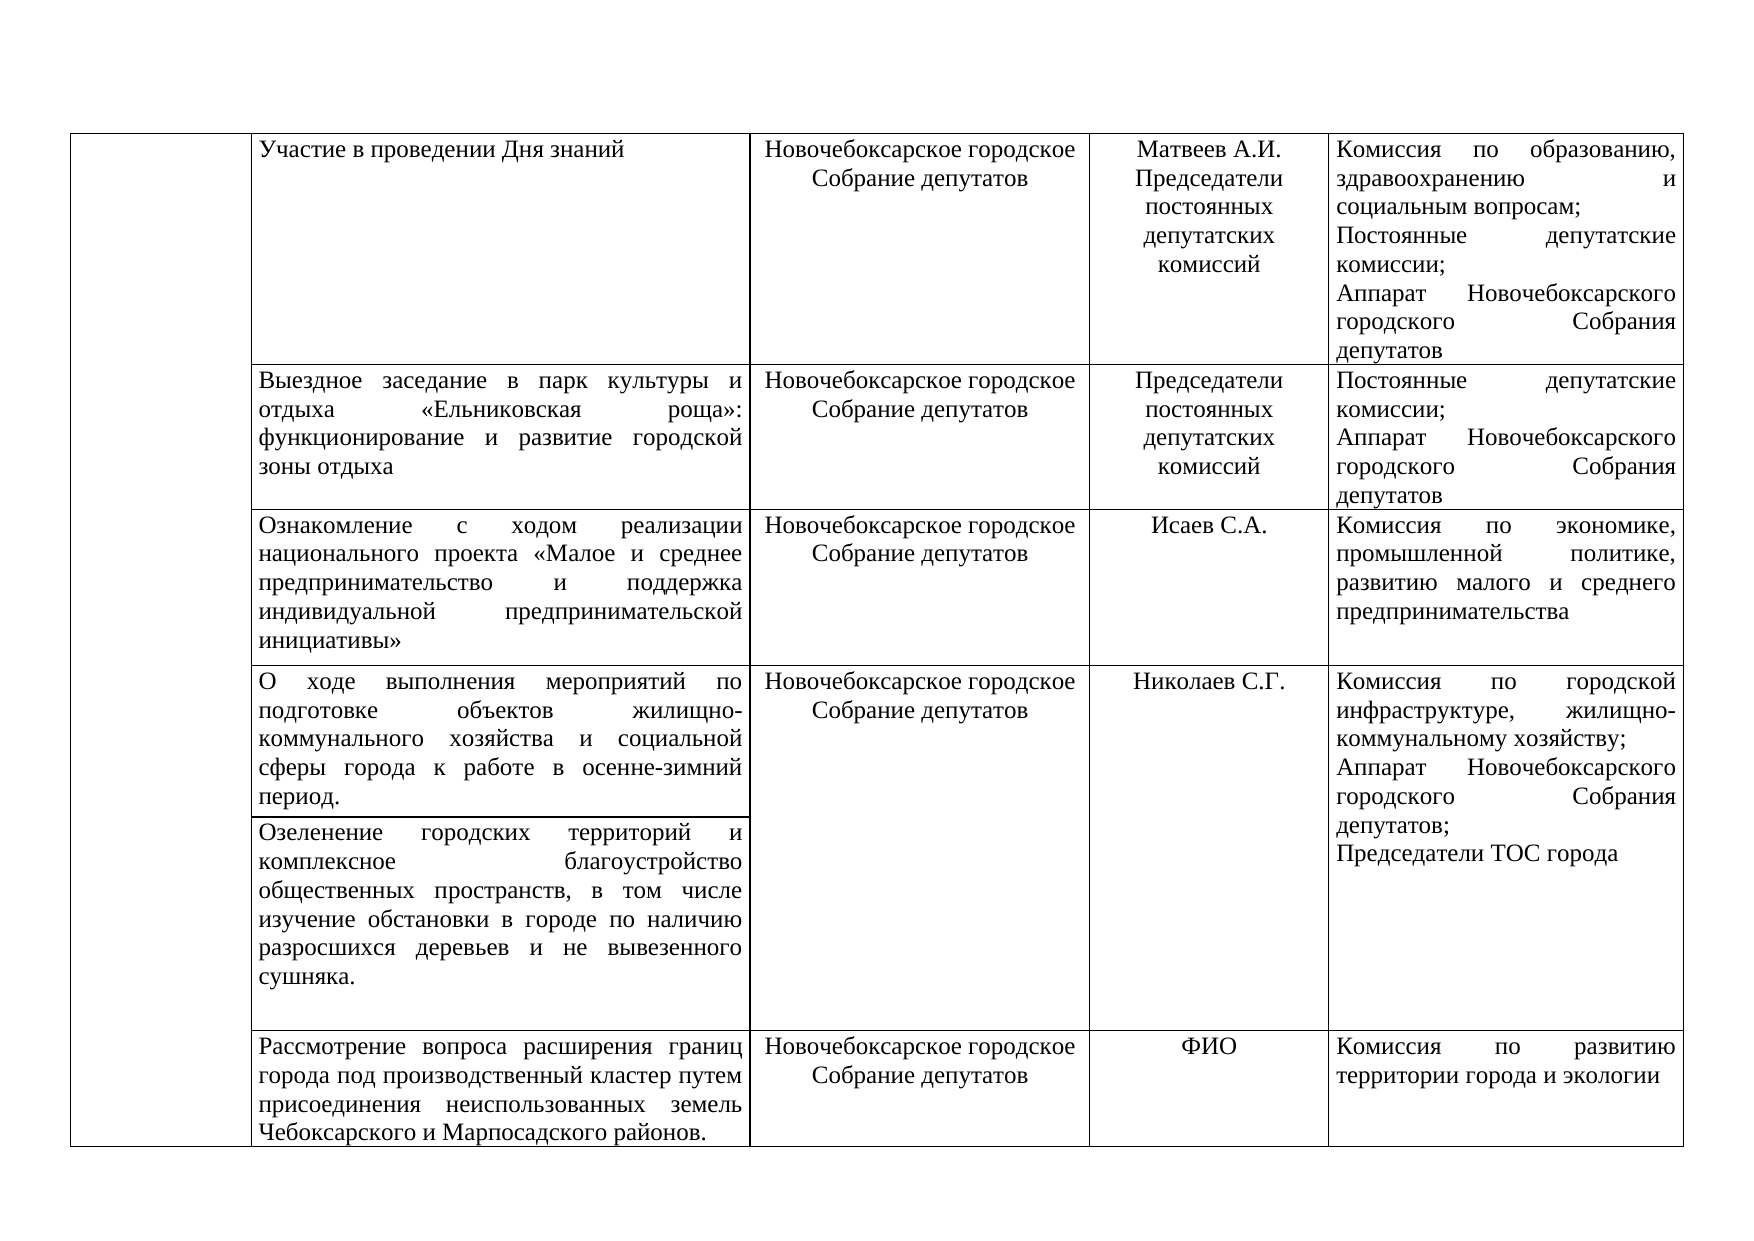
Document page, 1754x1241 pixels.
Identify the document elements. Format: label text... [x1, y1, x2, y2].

table_cell Озеленение городских территорий и комплексное благоустройство общественных пространств, в том числе изучение обстановки в городе по наличию разросшихся деревьев и не вывезенного сушняка. [252, 818, 749, 1030]
table_cell Председатели постоянных депутатских комиссий [1090, 365, 1328, 509]
table_cell Ознакомление с ходом реализации национального проекта «Малое и среднее предпринимательство и поддержка индивидуальной предпринимательской инициативы» [252, 510, 749, 665]
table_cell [751, 1031, 1089, 1146]
table_cell Комиссия по образованию, здравоохранению и социальным вопросам; Постоянные депутатские комиссии; Аппарат Новочебоксарского городского Собрания депутатов [1329, 134, 1683, 364]
table_cell Новочебоксарское городское Собрание депутатов [751, 666, 1089, 1030]
table_cell Комиссия по развитию территории города и экологии [1329, 1031, 1683, 1146]
table_cell Новочебоксарское городское Собрание депутатов [751, 510, 1089, 665]
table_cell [751, 134, 1089, 364]
table_cell Новочебоксарское городское Собрание депутатов [751, 365, 1089, 509]
table_cell Матвеев А.И. Председатели постоянных депутатских комиссий [1090, 134, 1328, 364]
table_cell ФИО [1090, 1031, 1328, 1146]
table_cell Участие в проведении Дня знаний [252, 134, 749, 364]
table_cell Комиссия по экономике, промышленной политике, развитию малого и среднего предпринимательства [1329, 510, 1683, 665]
table_cell О ходе выполнения мероприятий по подготовке объектов жилищно-коммунального хозяйства и социальной сферы города к работе в осенне-зимний период. [252, 666, 749, 816]
table_cell Рассмотрение вопроса расширения границ города под производственный кластер путем присоединения неиспользованных земель Чебоксарского и Марпосадского районов. [252, 1031, 749, 1146]
table_cell Комиссия по городской инфраструктуре, жилищно-коммунальному хозяйству; Аппарат Новочебоксарского городского Собрания депутатов; Председатели ТОС города [1329, 666, 1683, 1030]
table_cell Выездное заседание в парк культуры и отдыха «Ельниковская роща»: функционирование и развитие городской зоны отдыха [252, 365, 749, 509]
table_cell Николаев С.Г. [1090, 666, 1328, 1030]
table_cell Исаев С.А. [1090, 510, 1328, 665]
table_cell Постоянные депутатские комиссии; Аппарат Новочебоксарского городского Собрания депутатов [1329, 365, 1683, 509]
